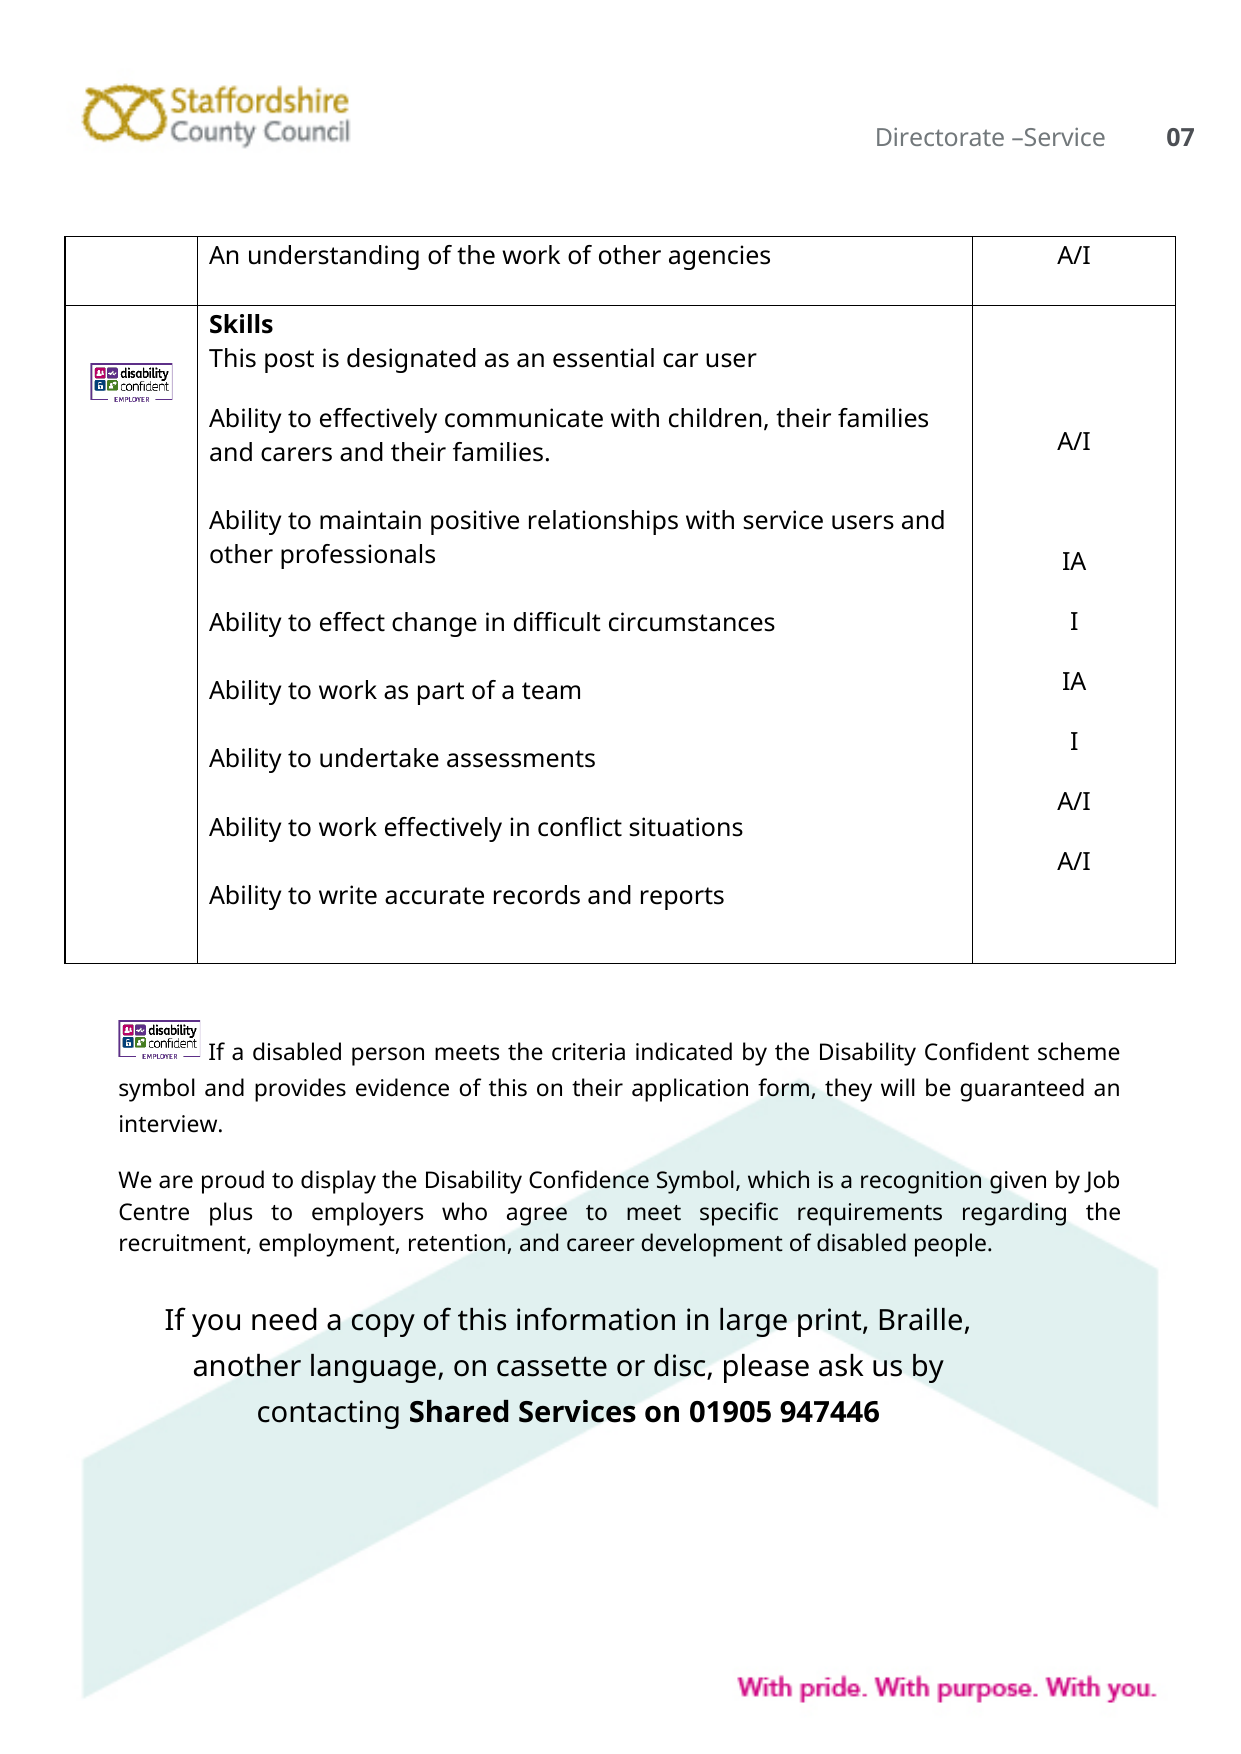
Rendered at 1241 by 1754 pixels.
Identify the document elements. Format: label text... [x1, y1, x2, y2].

table_cell A/I IA I IA I A/I A/I [973, 306, 1175, 962]
text If a disabled person meets the criteria indicated by the Disability Confident scheme symbol and provides evidence of this on their application form, they will be guaranteed an interview. [118, 1020, 1122, 1139]
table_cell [973, 237, 1175, 305]
table_cell [66, 306, 197, 962]
text We are proud to display the Disability Confidence Symbol, which is a recognition given by Job Centre plus to employers who agree to meet specific requirements regarding the recruitment, employment, retention, and career development of disabled people. [118, 1164, 1122, 1258]
picture [1, 3, 1240, 1754]
table_cell [66, 237, 197, 305]
table_cell Skills This post is designated as an essential car user Ability to effectively communicate with children, their families and carers and their families. Ability to maintain positive relationships with service users and other professionals Ability to effect change in difficult circumstances Ability to work as part of a team Ability to undertake assessments Ability to work effectively in conflict situations Ability to write accurate records and reports [198, 306, 972, 962]
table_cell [198, 237, 972, 305]
